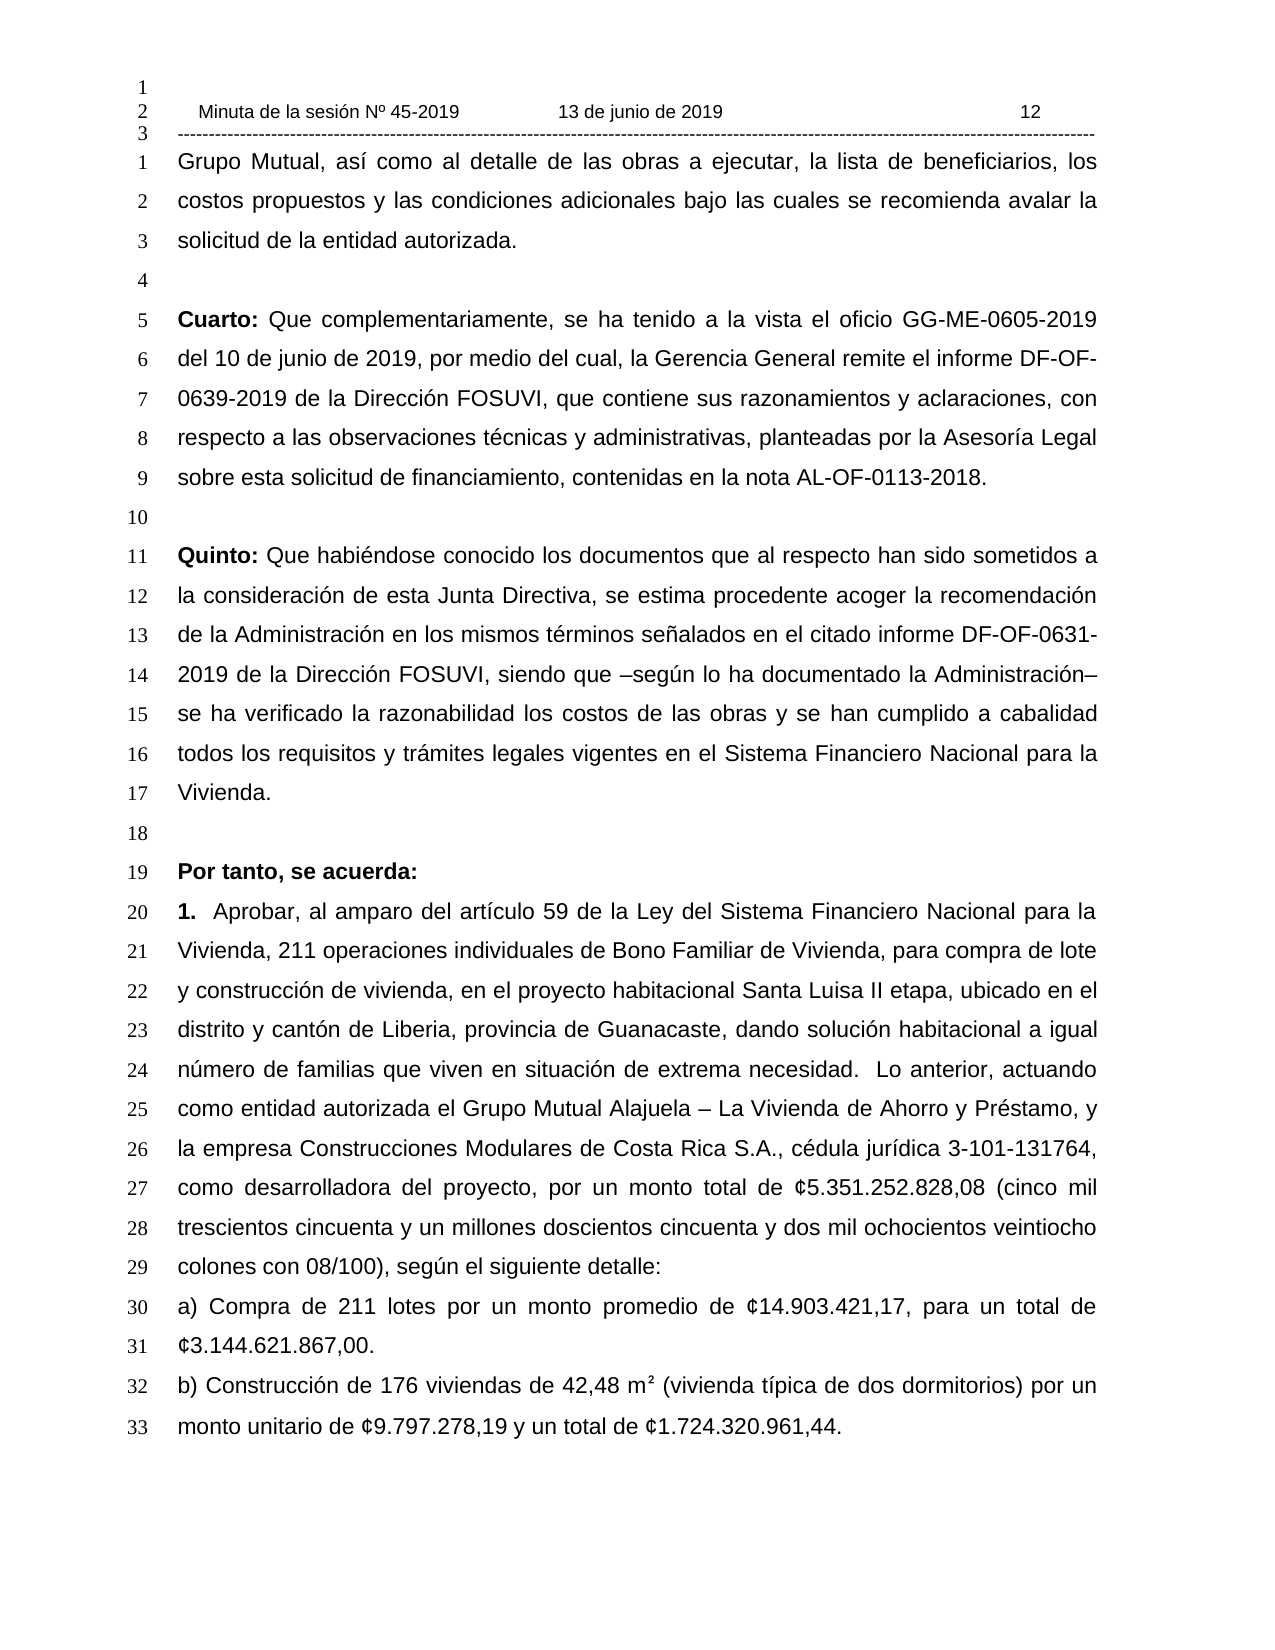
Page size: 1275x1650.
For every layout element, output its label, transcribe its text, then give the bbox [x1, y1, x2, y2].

text Cuarto: Que complementariamente, se ha tenido a la vista el oficio GG-ME-0605-2019 del 10 de junio de 2019, por medio del cual, la Gerencia General remite el informe DF-OF-0639-2019 de la Dirección FOSUVI, que contiene sus razonamientos y aclaraciones, con respecto a las observaciones técnicas y administrativas, planteadas por la Asesoría Legal sobre esta solicitud de financiamiento, contenidas en la nota AL-OF-0113-2018. [177, 306, 1098, 490]
text a) Compra de 211 lotes por un monto promedio de ¢14.903.421,17, para un total de ¢3.144.621.867,00. [177, 1293, 1098, 1358]
text Por tanto, se acuerda: [177, 858, 1098, 885]
text b) Construcción de 176 viviendas de 42,48 m² (vivienda típica de dos dormitorios) por un monto unitario de ¢9.797.278,19 y un total de ¢1.724.320.961,44. [177, 1372, 1098, 1439]
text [177, 148, 1098, 253]
text 1. Aprobar, al amparo del artículo 59 de la Ley del Sistema Financiero Nacional para la Vivienda, 211 operaciones individuales de Bono Familiar de Vivienda, para compra de lote y construcción de vivienda, en el proyecto habitacional Santa Luisa II etapa, ubicado en el distrito y cantón de Liberia, provincia de Guanacaste, dando solución habitacional a igual número de familias que viven en situación de extrema necesidad. Lo anterior, actuando como entidad autorizada el Grupo Mutual Alajuela – La Vivienda de Ahorro y Préstamo, y la empresa Construcciones Modulares de Costa Rica S.A., cédula jurídica 3-101-131764, como desarrolladora del proyecto, por un monto total de ¢5.351.252.828,08 (cinco mil trescientos cincuenta y un millones doscientos cincuenta y dos mil ochocientos veintiocho colones con 08/100), según el siguiente detalle: [177, 898, 1098, 1279]
text Quinto: Que habiéndose conocido los documentos que al respecto han sido sometidos a la consideración de esta Junta Directiva, se estima procedente acoger la recomendación de la Administración en los mismos términos señalados en el citado informe DF-OF-0631-2019 de la Dirección FOSUVI, siendo que –según lo ha documentado la Administración–se ha verificado la razonabilidad los costos de las obras y se han cumplido a cabalidad todos los requisitos y trámites legales vigentes en el Sistema Financiero Nacional para la Vivienda. [177, 542, 1098, 806]
